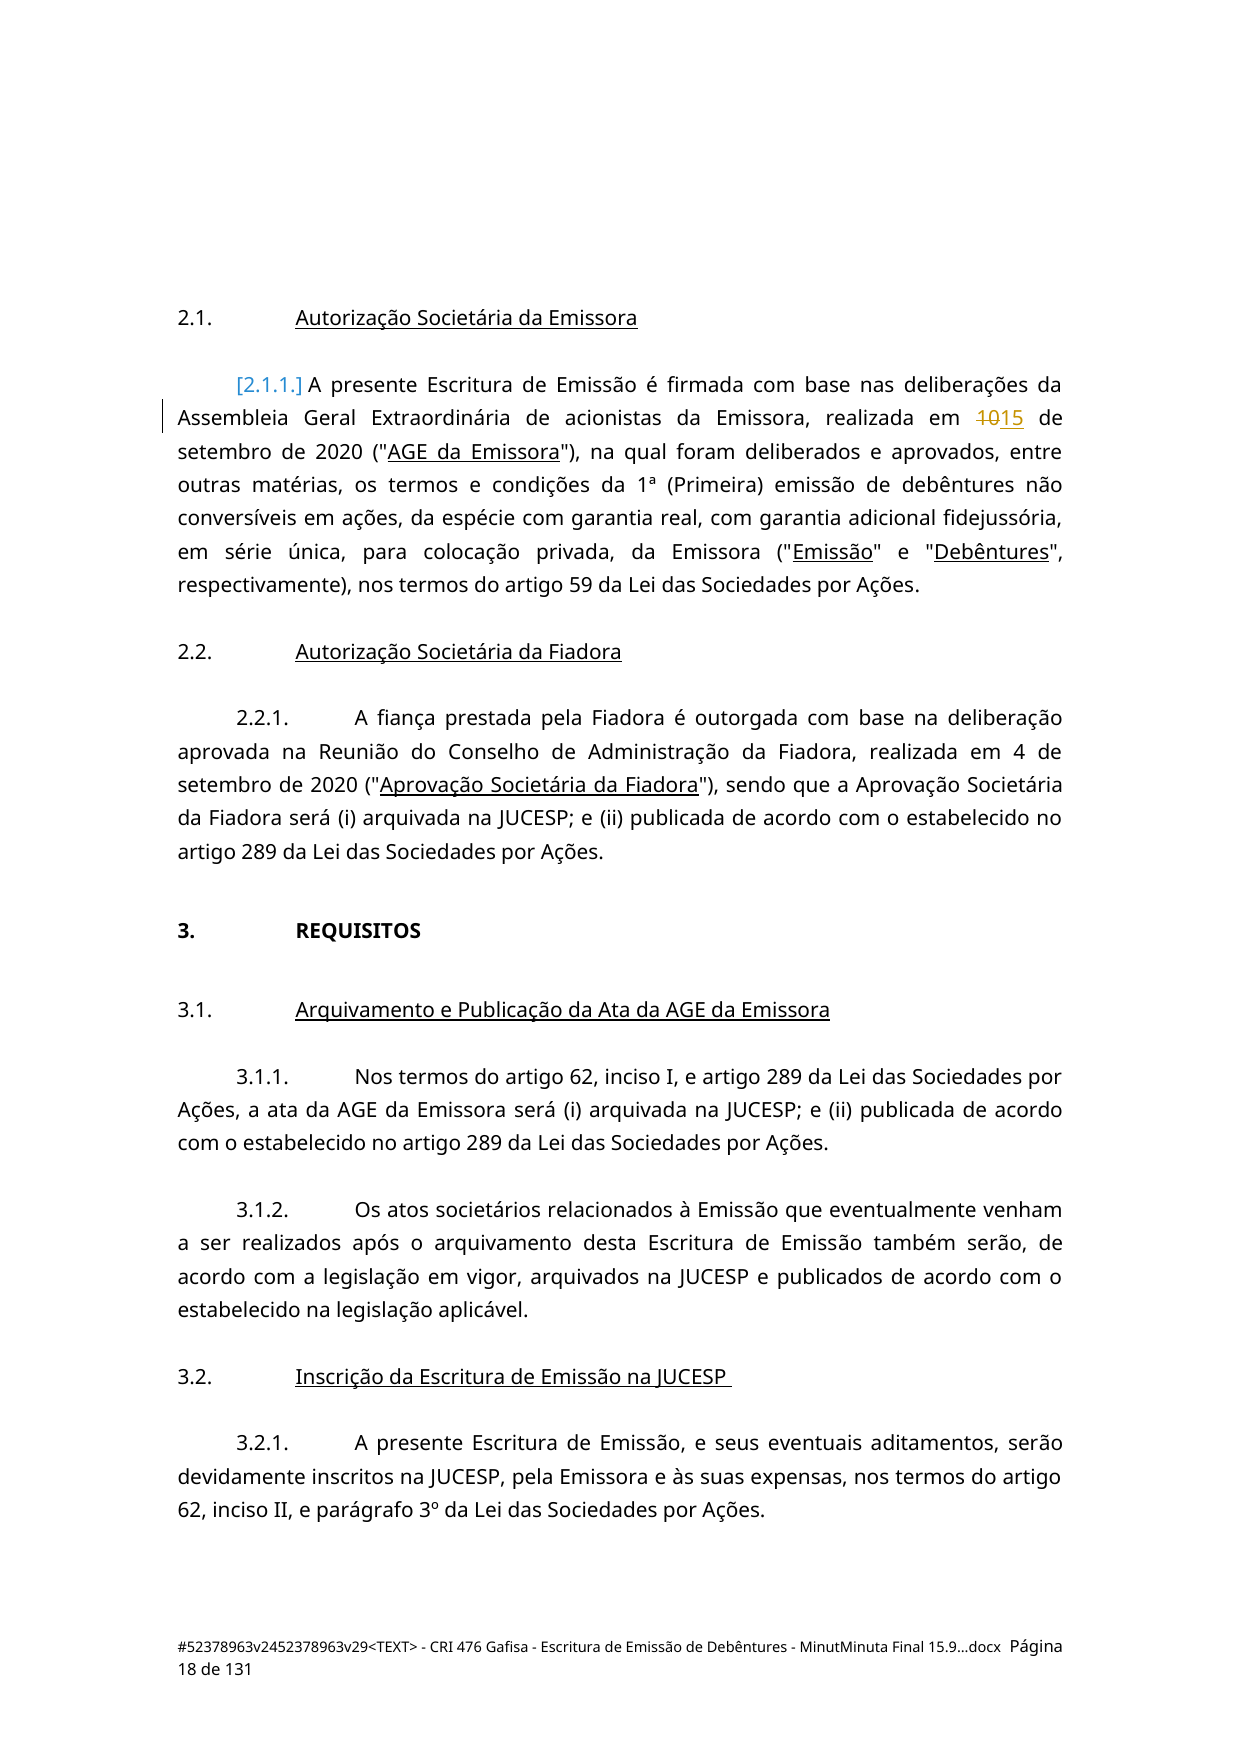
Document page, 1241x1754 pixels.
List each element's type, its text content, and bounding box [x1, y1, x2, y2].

text Nos termos do artigo 62, inciso I, e artigo 289 da Lei das Sociedades por Ações, a ata da AGE da Emissora será (i) arquivada na JUCESP; e (ii) publicada de acordo com o estabelecido no artigo 289 da Lei das Sociedades por Ações. [177, 1057, 1063, 1157]
subtitle Inscrição da Escritura de Emissão na JUCESP [177, 1357, 1063, 1391]
subtitle REQUISITOS [177, 912, 1063, 945]
subtitle Arquivamento e Publicação da Ata da AGE da Emissora [177, 991, 1063, 1024]
text A fiança prestada pela Fiadora é outorgada com base na deliberação aprovada na Reunião do Conselho de Administração da Fiadora, realizada em 4 de setembro de 2020 ("Aprovação Societária da Fiadora"), sendo que a Aprovação Societária da Fiadora será (i) arquivada na JUCESP; e (ii) publicada de acordo com o estabelecido no artigo 289 da Lei das Sociedades por Ações. [177, 699, 1063, 866]
subtitle Autorização Societária da Fiadora [177, 632, 1063, 666]
text A presente Escritura de Emissão, e seus eventuais aditamentos, serão devidamente inscritos na JUCESP, pela Emissora e às suas expensas, nos termos do artigo 62, inciso II, e parágrafo 3º da Lei das Sociedades por Ações. [177, 1424, 1063, 1524]
text A presente Escritura de Emissão é firmada com base nas deliberações da Assembleia Geral Extraordinária de acionistas da Emissora, realizada em de setembro de 2020 ("AGE da Emissora"), na qual foram deliberados e aprovados, entre outras matérias, os termos e condições da 1ª (Primeira) emissão de debêntures não conversíveis em ações, da espécie com garantia real, com garantia adicional fidejussória, em série única, para colocação privada, da Emissora ("Emissão" e "Debêntures", respectivamente), nos termos do artigo 59 da Lei das Sociedades por Ações. [177, 366, 1063, 599]
text Autorização Societária da Emissora [177, 299, 1063, 332]
text Os atos societários relacionados à Emissão que eventualmente venham a ser realizados após o arquivamento desta Escritura de Emissão também serão, de acordo com a legislação em vigor, arquivados na JUCESP e publicados de acordo com o estabelecido na legislação aplicável. [177, 1191, 1063, 1324]
